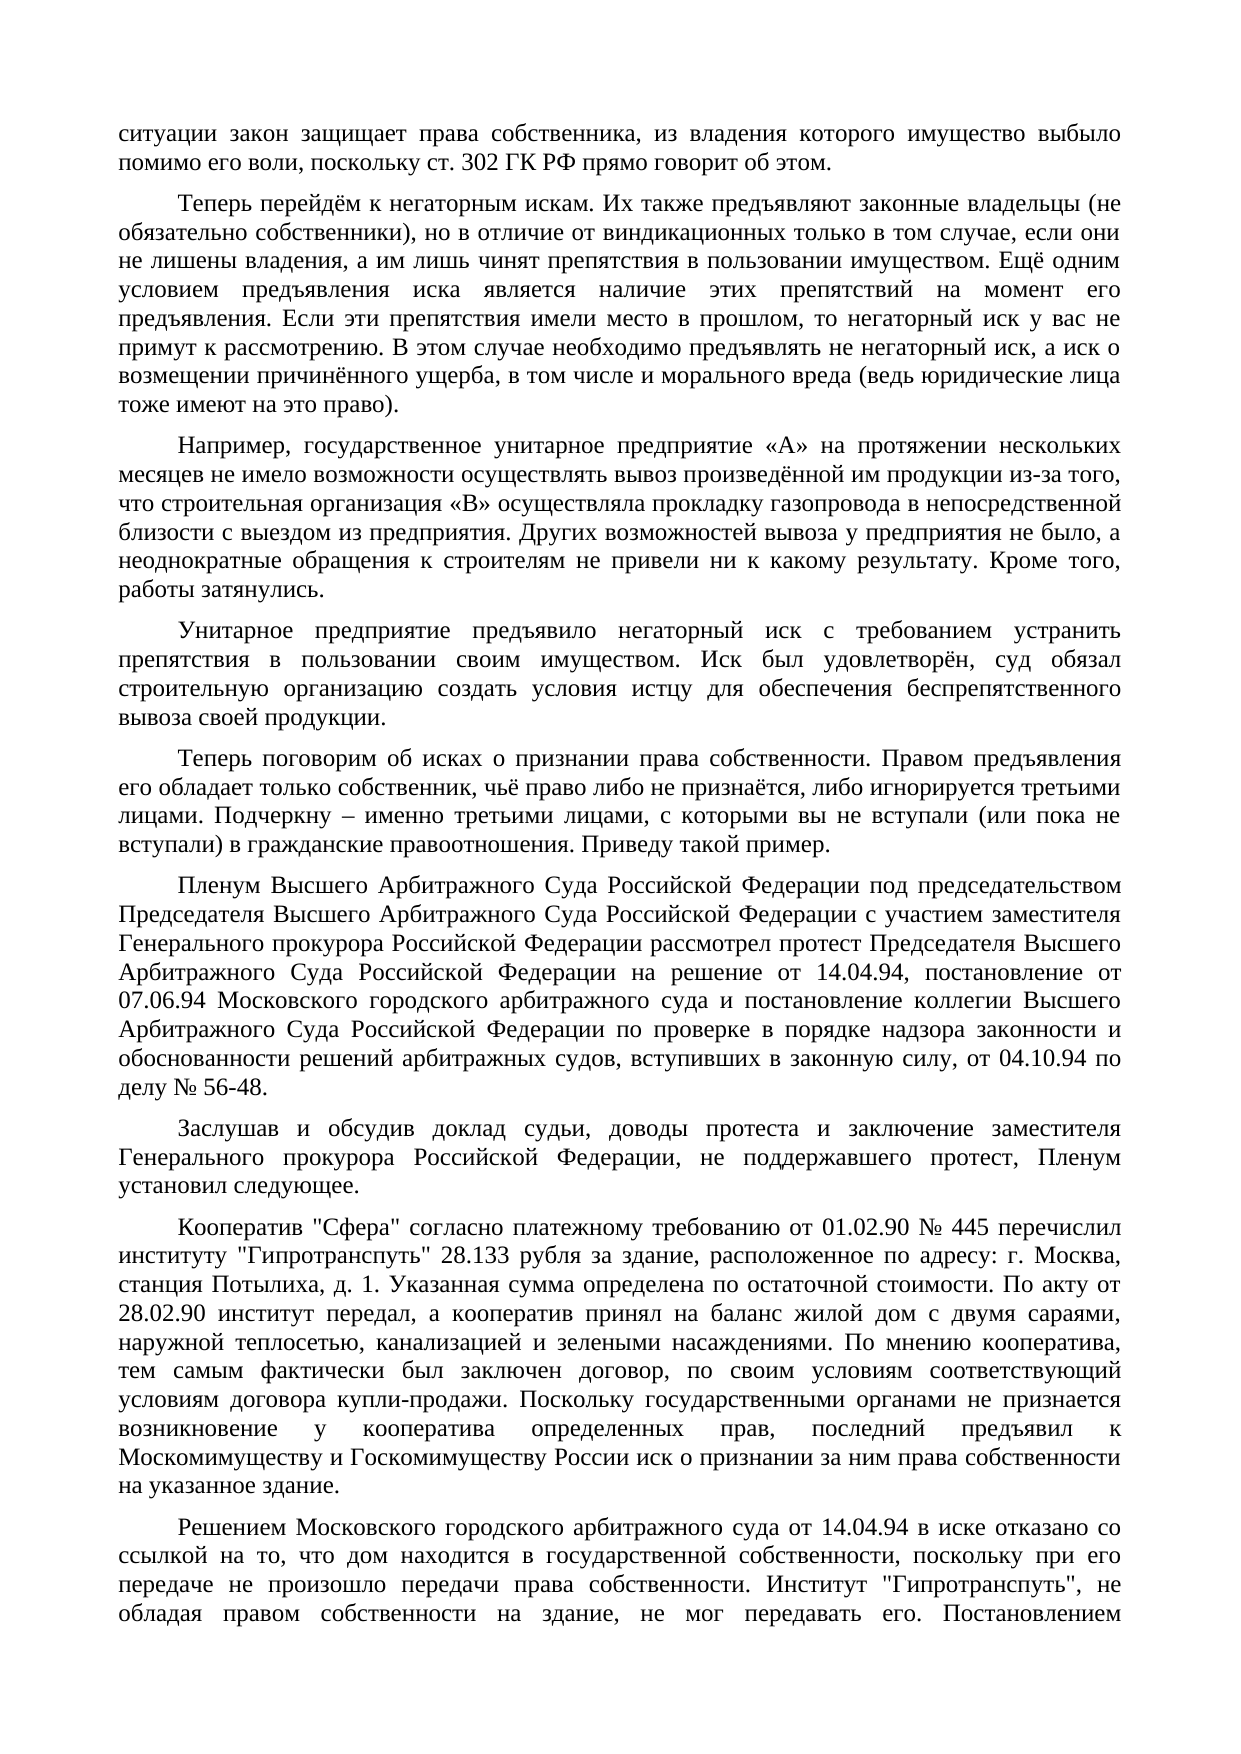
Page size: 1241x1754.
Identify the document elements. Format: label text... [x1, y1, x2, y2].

text Теперь поговорим об исках о признании права собственности. Правом предъявления его обладает только собственник, чьё право либо не признаётся, либо игнорируется третьими лицами. Подчеркну – именно третьими лицами, с которыми вы не вступали (или пока не вступали) в гражданские правоотношения. Приведу такой пример. [118, 743, 1122, 858]
text Кооператив "Сфера" согласно платежному требованию от 01.02.90 № 445 перечислил институту "Гипротранспуть" 28.133 рубля за здание, расположенное по адресу: г. Москва, станция Потылиха, д. 1. Указанная сумма определена по остаточной стоимости. По акту от 28.02.90 институт передал, а кооператив принял на баланс жилой дом с двумя сараями, наружной теплосетью, канализацией и зелеными насаждениями. По мнению кооператива, тем самым фактически был заключен договор, по своим условиям соответствующий условиям договора купли-продажи. Поскольку государственными органами не признается возникновение у кооператива определенных прав, последний предъявил к Москомимуществу и Госкомимуществу России иск о признании за ним права собственности на указанное здание. [118, 1212, 1122, 1499]
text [118, 1512, 1122, 1627]
text Например, государственное унитарное предприятие «А» на протяжении нескольких месяцев не имело возможности осуществлять вывоз произведённой им продукции из-за того, что строительная организация «В» осуществляла прокладку газопровода в непосредственной близости с выездом из предприятия. Других возможностей вывоза у предприятия не было, а неоднократные обращения к строителям не привели ни к какому результату. Кроме того, работы затянулись. [118, 431, 1122, 603]
text Пленум Высшего Арбитражного Суда Российской Федерации под председательством Председателя Высшего Арбитражного Суда Российской Федерации с участием заместителя Генерального прокурора Российской Федерации рассмотрел протест Председателя Высшего Арбитражного Суда Российской Федерации на решение от 14.04.94, постановление от 07.06.94 Московского городского арбитражного суда и постановление коллегии Высшего Арбитражного Суда Российской Федерации по проверке в порядке надзора законности и обоснованности решений арбитражных судов, вступивших в законную силу, от 04.10.94 по делу № 56-48. [118, 871, 1122, 1101]
text Унитарное предприятие предъявило негаторный иск с требованием устранить препятствия в пользовании своим имуществом. Иск был удовлетворён, суд обязал строительную организацию создать условия истцу для обеспечения беспрепятственного вывоза своей продукции. [118, 616, 1122, 731]
text Теперь перейдём к негаторным искам. Их также предъявляют законные владельцы (не обязательно собственники), но в отличие от виндикационных только в том случае, если они не лишены владения, а им лишь чинят препятствия в пользовании имуществом. Ещё одним условием предъявления иска является наличие этих препятствий на момент его предъявления. Если эти препятствия имели место в прошлом, то негаторный иск у вас не примут к рассмотрению. В этом случае необходимо предъявлять не негаторный иск, а иск о возмещении причинённого ущерба, в том числе и морального вреда (ведь юридические лица тоже имеют на это право). [118, 188, 1122, 418]
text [118, 118, 1122, 176]
text Заслушав и обсудив доклад судьи, доводы протеста и заключение заместителя Генерального прокурора Российской Федерации, не поддержавшего протест, Пленум установил следующее. [118, 1113, 1122, 1199]
